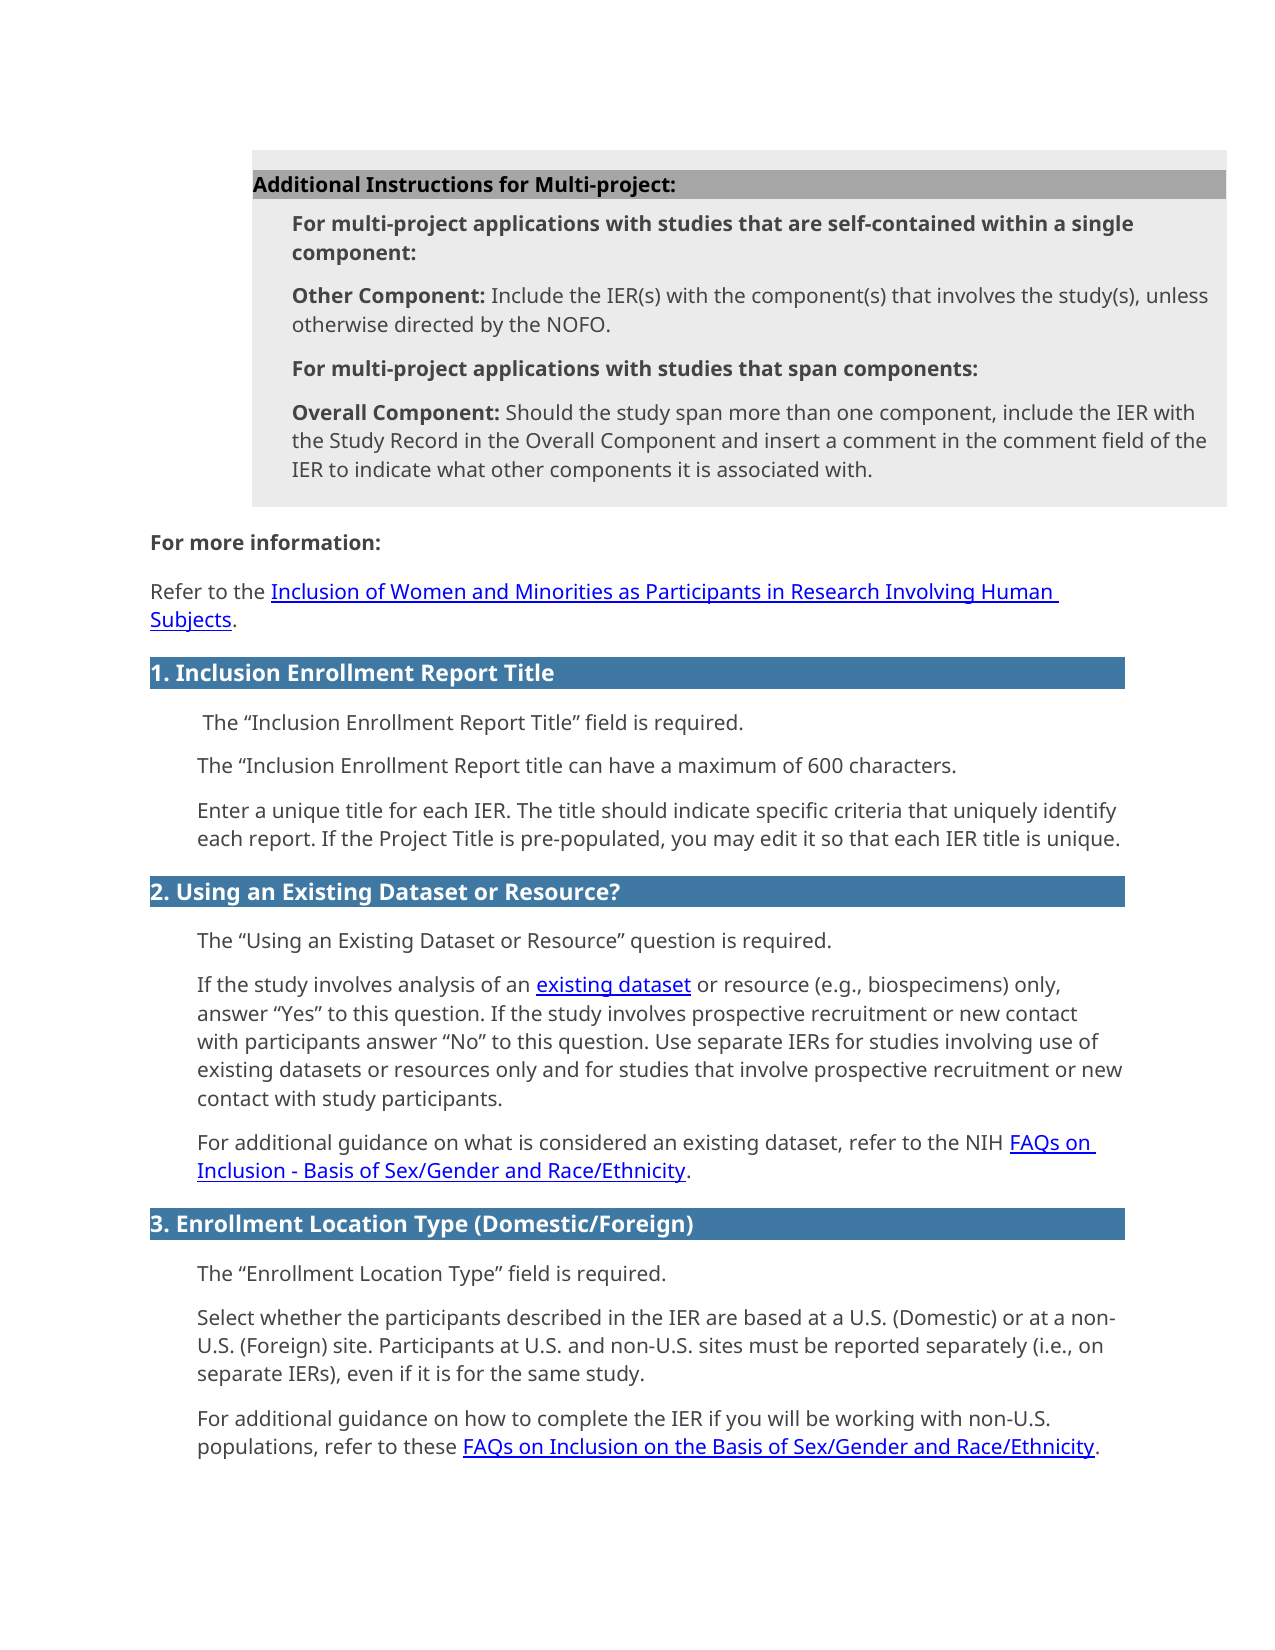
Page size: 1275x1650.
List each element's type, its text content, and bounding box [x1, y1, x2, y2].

text For additional guidance on how to complete the IER if you will be working with non-U.S. populations, refer to these FAQs on Inclusion on the Basis of Sex/Gender and Race/Ethnicity. [197, 1404, 1125, 1461]
text 1. Inclusion Enrollment Report Title [150, 657, 1125, 689]
text The “Using an Existing Dataset or Resource” question is required. [197, 926, 1125, 955]
text For additional guidance on what is considered an existing dataset, refer to the NIH FAQs on Inclusion - Basis of Sex/Gender and Race/Ethnicity. [197, 1128, 1125, 1185]
text 2. Using an Existing Dataset or Resource? [621, 876, 1125, 907]
table_header Additional Instructions for Multi-project: For multi-project applications with studies that are self-contained within a single component: Other Component: Include the IER(s) with the component(s) that involves the study(s), unless otherwise directed by the NOFO. For multi-project applications with studies that span components: Overall Component: Should the study span more than one component, include the IER with the Study Record in the Overall Component and insert a comment in the comment field of the IER to indicate what other components it is associated with. [252, 150, 1227, 507]
text Select whether the participants described in the IER are based at a U.S. (Domestic) or at a non-U.S. (Foreign) site. Participants at U.S. and non-U.S. sites must be reported separately (i.e., on separate IERs), even if it is for the same study. [197, 1303, 1125, 1388]
text The “Inclusion Enrollment Report title can have a maximum of 600 characters. [197, 752, 1125, 780]
text If the study involves analysis of an existing dataset or resource (e.g., biospecimens) only, answer “Yes” to this question. If the study involves prospective recruitment or new contact with participants answer “No” to this question. Use separate IERs for studies involving use of existing datasets or resources only and for studies that involve prospective recruitment or new contact with study participants. [197, 970, 1125, 1112]
text Enter a unique title for each IER. The title should indicate specific criteria that uniquely identify each report. If the Project Title is pre-populated, you may edit it so that each IER title is unique. [197, 796, 1125, 853]
text Refer to the Inclusion of Women and Minorities as Participants in Research Involving Human Subjects. [150, 577, 1125, 634]
text 3. Enrollment Location Type (Domestic/Foreign) [150, 1208, 1125, 1240]
text For more information: [150, 528, 1125, 556]
text The “Inclusion Enrollment Report Title” field is required. [197, 708, 1125, 736]
text The “Enrollment Location Type” field is required. [197, 1259, 1125, 1287]
